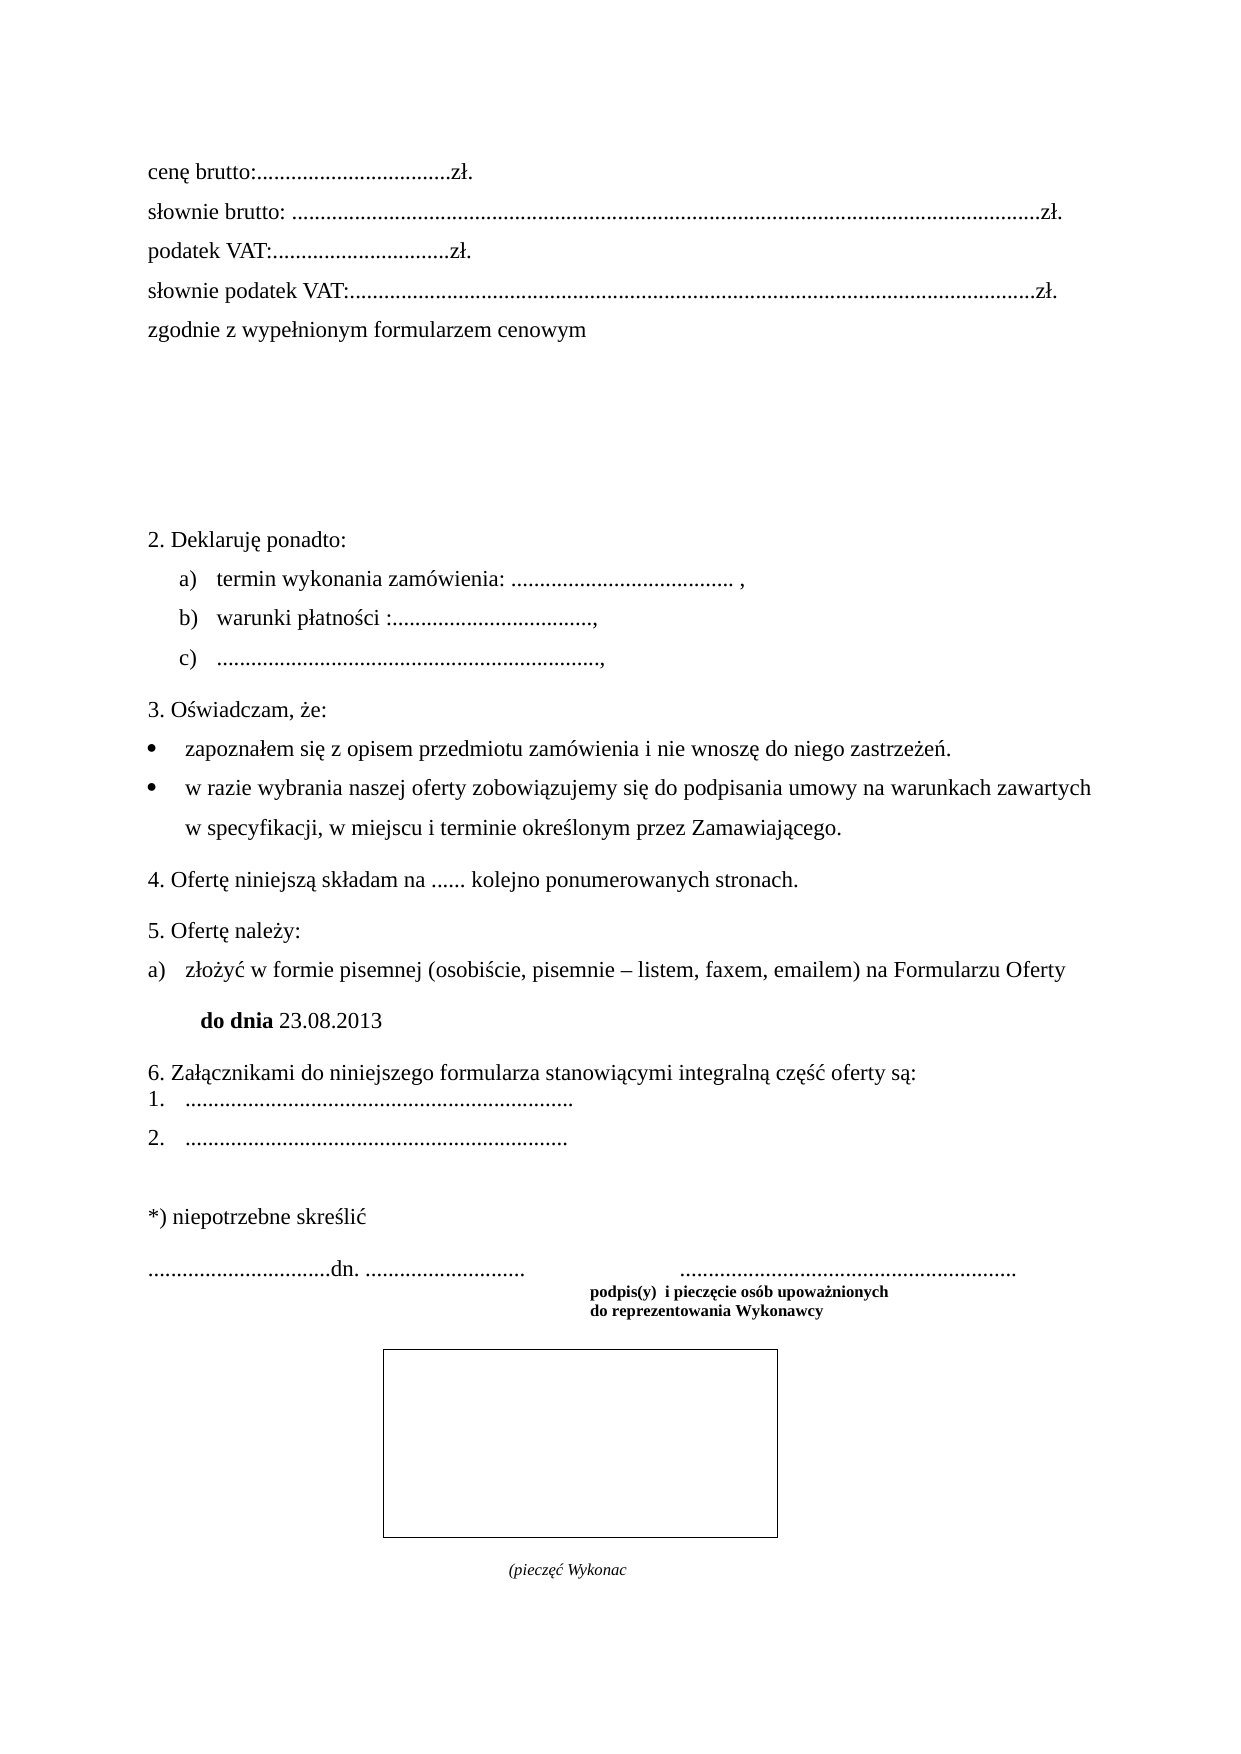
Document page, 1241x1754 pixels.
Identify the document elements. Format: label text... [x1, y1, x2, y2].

text do dnia 23.08.2013 [177, 1007, 1093, 1033]
list zapoznałem się z opisem przedmiotu zamówienia i nie wnoszę do niego zastrzeżeń. [148, 735, 1093, 761]
text słownie brutto: ...................................................................................................................................zł. [148, 198, 1093, 224]
text podpis(y) i pieczęcie osób upoważnionych [546, 1282, 1093, 1301]
text *) niepotrzebne skreślić [148, 1203, 1093, 1229]
text cenę brutto:..................................zł. [148, 158, 1093, 184]
text (pieczęć Wykonac [148, 1560, 1093, 1579]
text podatek VAT:...............................zł. [148, 237, 1093, 263]
list termin wykonania zamówienia: ....................................... , [179, 565, 1093, 591]
text 5. Ofertę należy: [148, 917, 1093, 943]
list w razie wybrania naszej oferty zobowiązujemy się do podpisania umowy na warunkach zawartych w specyfikacji, w miejscu i terminie określonym przez Zamawiającego. [148, 774, 1093, 840]
text ................................dn. ............................ ........................................................... [148, 1255, 1093, 1282]
text 6. Załącznikami do niniejszego formularza stanowiącymi integralną część oferty są: [148, 1058, 1093, 1085]
list warunki płatności :..................................., [179, 604, 1093, 631]
text 2. Deklaruję ponadto: [148, 526, 1093, 552]
list ................................................................... [148, 1124, 1093, 1151]
list ..................................................................., [179, 644, 1093, 670]
text zgodnie z wypełnionym formularzem cenowym [148, 316, 1093, 342]
text słownie podatek VAT:........................................................................................................................zł. [148, 277, 1093, 303]
text 3. Oświadczam, że: [148, 696, 1093, 722]
list złożyć w formie pisemnej (osobiście, pisemnie – listem, faxem, emailem) na Formularzu Oferty [148, 956, 1093, 982]
text 4. Ofertę niniejszą składam na ...... kolejno ponumerowanych stronach. [148, 866, 1093, 892]
text do reprezentowania Wykonawcy [546, 1301, 1093, 1320]
list .................................................................... [148, 1085, 1093, 1111]
